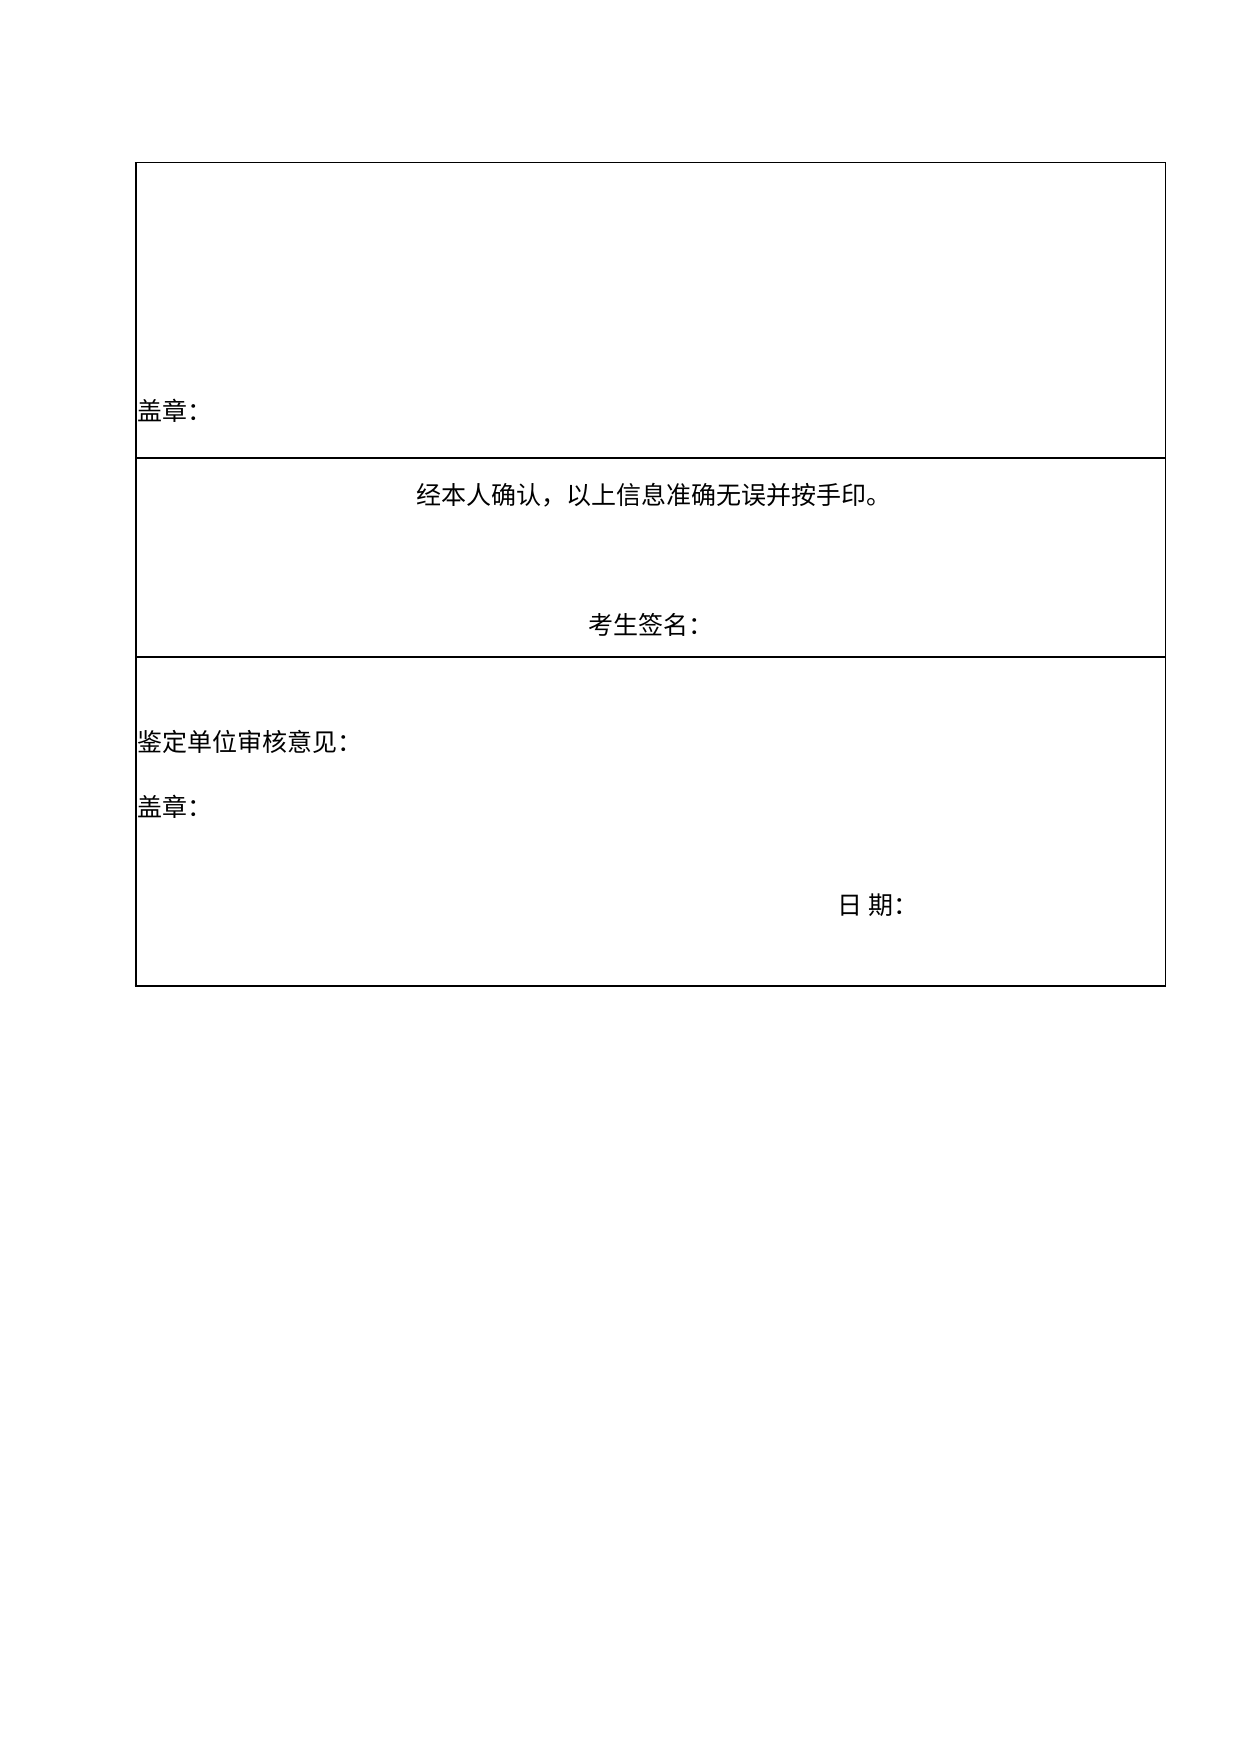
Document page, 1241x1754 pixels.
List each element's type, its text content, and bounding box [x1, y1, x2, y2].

table_cell 鉴定单位审核意见： 盖章： 日 期： [137, 658, 1165, 984]
table_cell 经本人确认，以上信息准确无误并按手印。 考生签名： [137, 459, 1165, 656]
